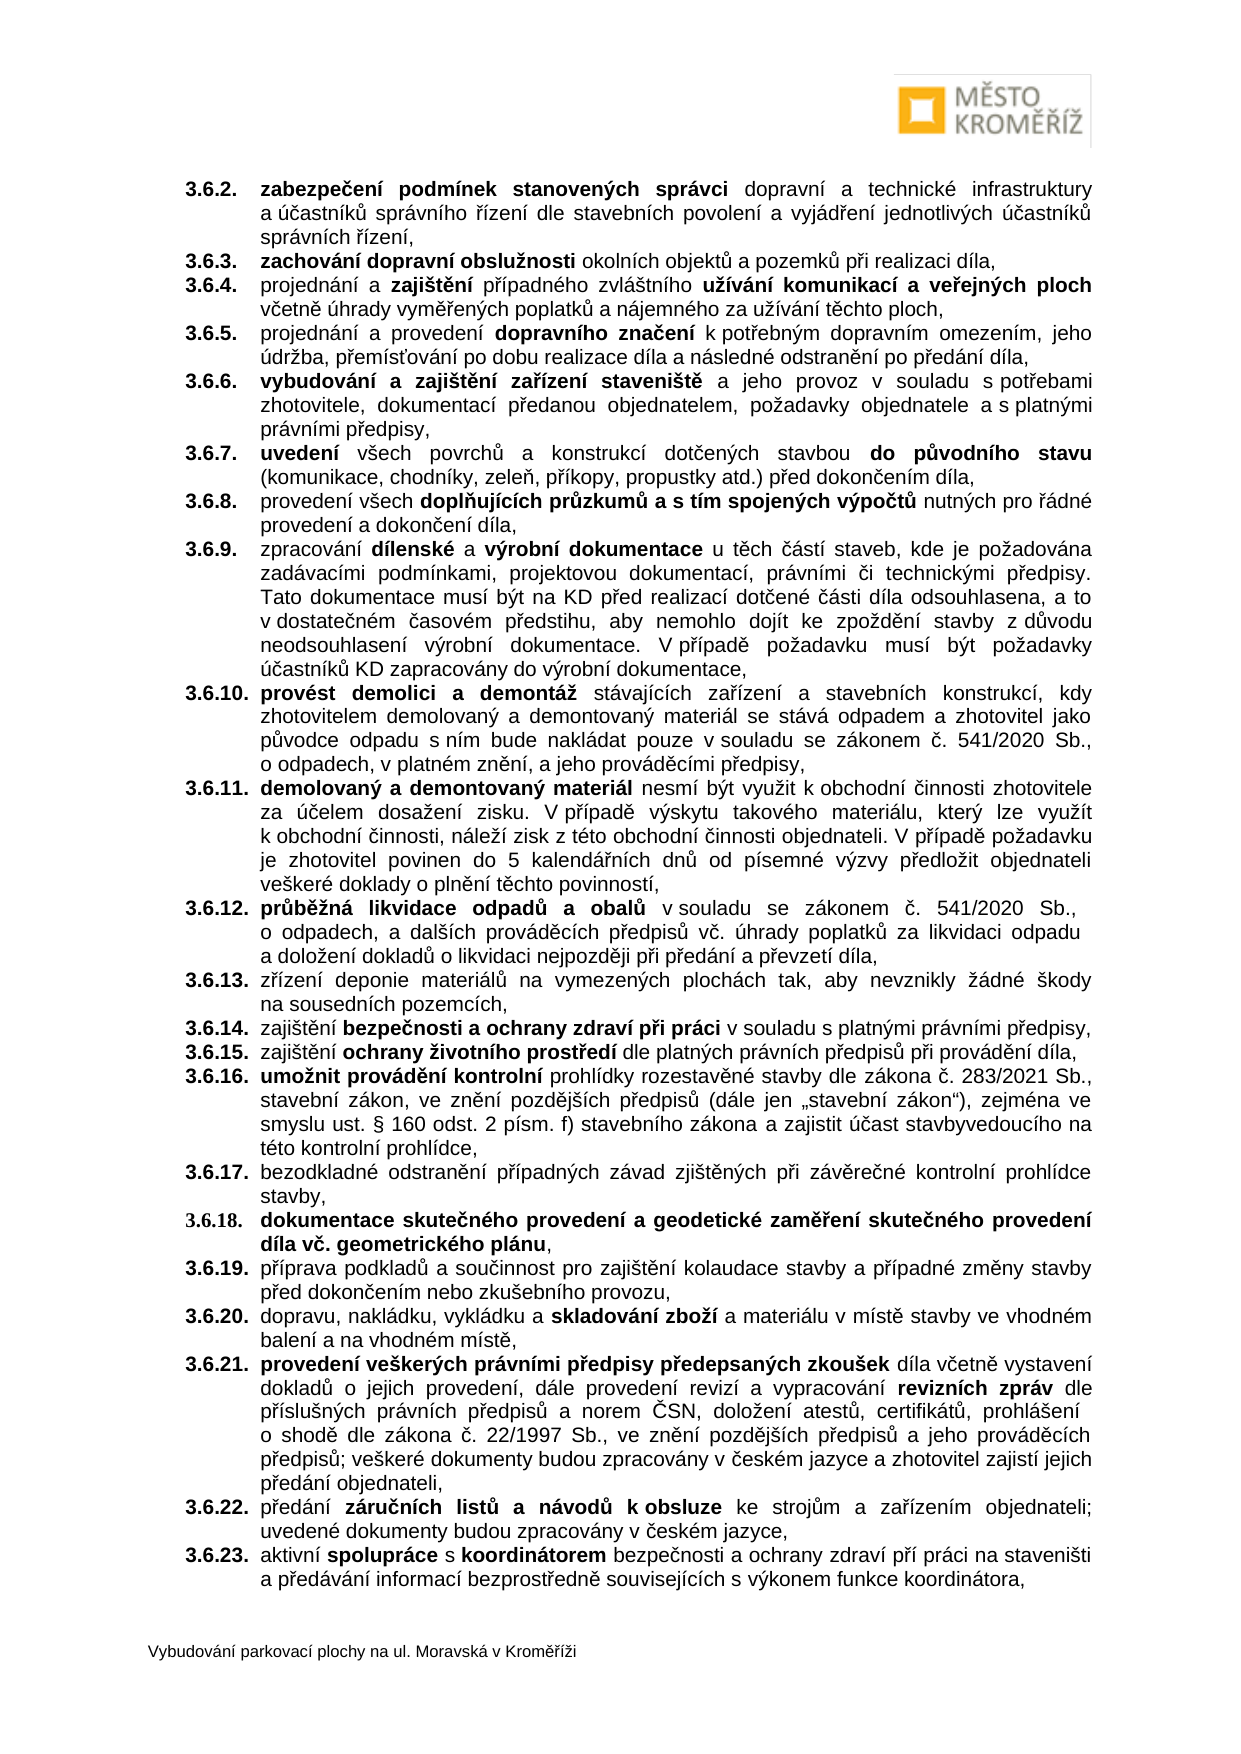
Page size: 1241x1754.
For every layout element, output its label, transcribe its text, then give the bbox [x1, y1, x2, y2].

list vybudování a zajištění zařízení staveniště a jeho provoz v souladu s potřebami zhotovitele, dokumentací předanou objednatelem, požadavky objednatele a s platnými právními předpisy, [185, 369, 1092, 441]
list provedení všech doplňujících průzkumů a s tím spojených výpočtů nutných pro řádné provedení a dokončení díla, [185, 489, 1092, 537]
list provedení veškerých právními předpisy předepsaných zkoušek díla včetně vystavení dokladů o jejich provedení, dále provedení revizí a vypracování revizních zpráv dle příslušných právních předpisů a norem ČSN, doložení atestů, certifikátů, prohlášení o shodě dle zákona č. 22/1997 Sb., ve znění pozdějších předpisů a jeho prováděcích předpisů; veškeré dokumenty budou zpracovány v českém jazyce a zhotovitel zajistí jejich předání objednateli, [185, 1351, 1092, 1495]
list provést demolici a demontáž stávajících zařízení a stavebních konstrukcí, kdy zhotovitelem demolovaný a demontovaný materiál se stává odpadem a zhotovitel jako původce odpadu s ním bude nakládat pouze v souladu se zákonem č. 541/2020 Sb., o odpadech, v platném znění, a jeho prováděcími předpisy, [185, 680, 1092, 776]
list příprava podkladů a součinnost pro zajištění kolaudace stavby a případné změny stavby před dokončením nebo zkušebního provozu, [185, 1256, 1092, 1303]
picture [893, 73, 1093, 148]
list projednání a provedení dopravního značení k potřebným dopravním omezením, jeho údržba, přemísťování po dobu realizace díla a následné odstranění po předání díla, [185, 321, 1092, 369]
list bezodkladné odstranění případných závad zjištěných při závěrečné kontrolní prohlídce stavby, [185, 1159, 1092, 1207]
list dopravu, nakládku, vykládku a skladování zboží a materiálu v místě stavby ve vhodném balení a na vhodném místě, [185, 1303, 1092, 1351]
list uvedení všech povrchů a konstrukcí dotčených stavbou do původního stavu (komunikace, chodníky, zeleň, příkopy, propustky atd.) před dokončením díla, [185, 441, 1092, 489]
list předání záručních listů a návodů k obsluze ke strojům a zařízením objednateli; uvedené dokumenty budou zpracovány v českém jazyce, [185, 1495, 1092, 1543]
list aktivní spolupráce s koordinátorem bezpečnosti a ochrany zdraví pří práci na staveništi a předávání informací bezprostředně souvisejících s výkonem funkce koordinátora, [185, 1543, 1092, 1591]
list demolovaný a demontovaný materiál nesmí být využit k obchodní činnosti zhotovitele za účelem dosažení zisku. V případě výskytu takového materiálu, který lze využít k obchodní činnosti, náleží zisk z této obchodní činnosti objednateli. V případě požadavku je zhotovitel povinen do 5 kalendářních dnů od písemné výzvy předložit objednateli veškeré doklady o plnění těchto povinností, [185, 776, 1092, 896]
list zajištění ochrany životního prostředí dle platných právních předpisů při provádění díla, [185, 1040, 1092, 1064]
list projednání a zajištění případného zvláštního užívání komunikací a veřejných ploch včetně úhrady vyměřených poplatků a nájemného za užívání těchto ploch, [185, 273, 1092, 321]
list zajištění bezpečnosti a ochrany zdraví při práci v souladu s platnými právními předpisy, [185, 1016, 1092, 1040]
list zachování dopravní obslužnosti okolních objektů a pozemků při realizaci díla, [185, 249, 1092, 273]
list zřízení deponie materiálů na vymezených plochách tak, aby nevznikly žádné škody na sousedních pozemcích, [185, 968, 1092, 1016]
list průběžná likvidace odpadů a obalů v souladu se zákonem č. 541/2020 Sb., o odpadech, a dalších prováděcích předpisů vč. úhrady poplatků za likvidaci odpadu a doložení dokladů o likvidaci nejpozději při předání a převzetí díla, [185, 896, 1092, 968]
list umožnit provádění kontrolní prohlídky rozestavěné stavby dle zákona č. 283/2021 Sb., stavební zákon, ve znění pozdějších předpisů (dále jen „stavební zákon“), zejména ve smyslu ust. § 160 odst. 2 písm. f) stavebního zákona a zajistit účast stavbyvedoucího na této kontrolní prohlídce, [185, 1064, 1092, 1159]
list zpracování dílenské a výrobní dokumentace u těch částí staveb, kde je požadována zadávacími podmínkami, projektovou dokumentací, právními či technickými předpisy. Tato dokumentace musí být na KD před realizací dotčené části díla odsouhlasena, a to v dostatečném časovém předstihu, aby nemohlo dojít ke zpoždění stavby z důvodu neodsouhlasení výrobní dokumentace. V případě požadavku musí být požadavky účastníků KD zapracovány do výrobní dokumentace, [185, 537, 1092, 680]
list zabezpečení podmínek stanovených správci dopravní a technické infrastruktury a účastníků správního řízení dle stavebních povolení a vyjádření jednotlivých účastníků správních řízení, [185, 177, 1092, 249]
list dokumentace skutečného provedení a geodetické zaměření skutečného provedení díla vč. geometrického plánu, [185, 1207, 1092, 1256]
